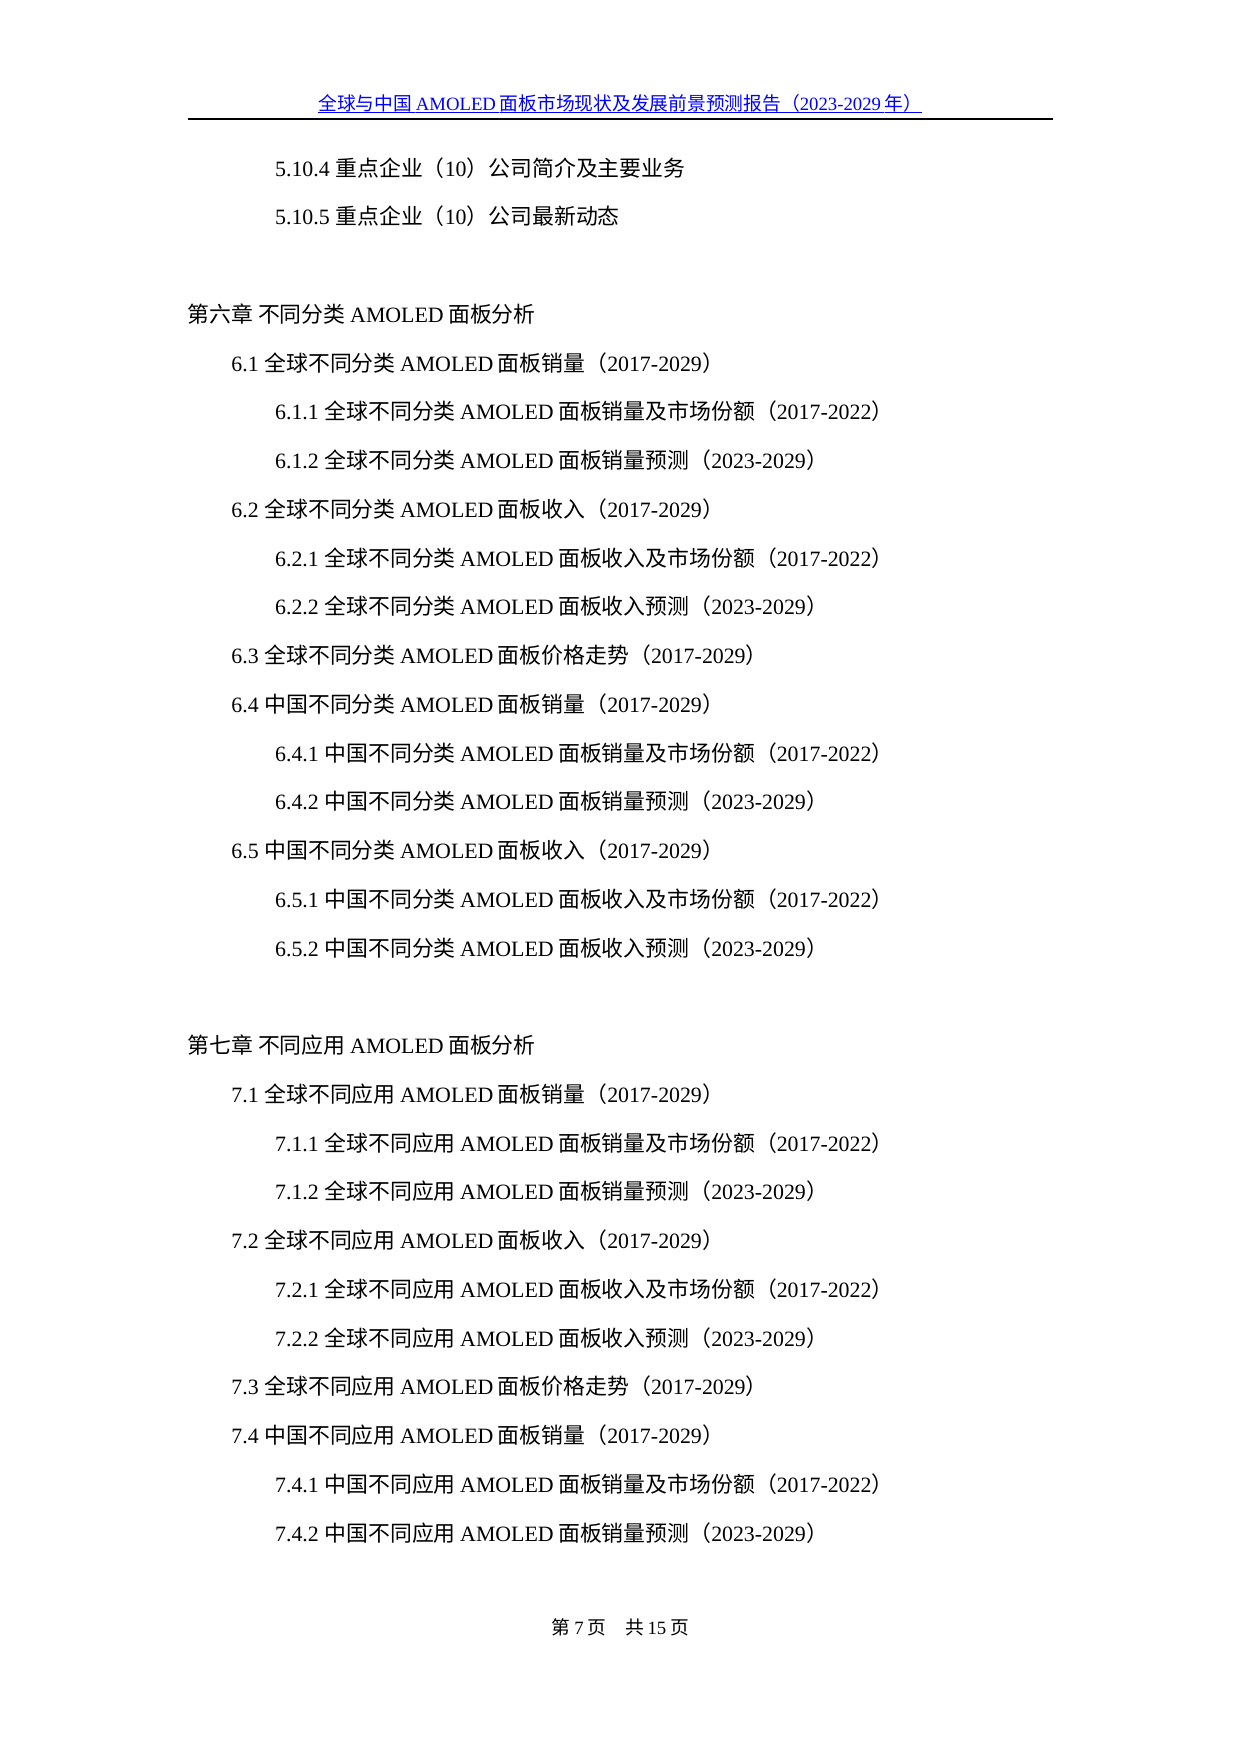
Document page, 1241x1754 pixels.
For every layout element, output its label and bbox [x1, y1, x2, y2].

text [187, 150, 1053, 1548]
